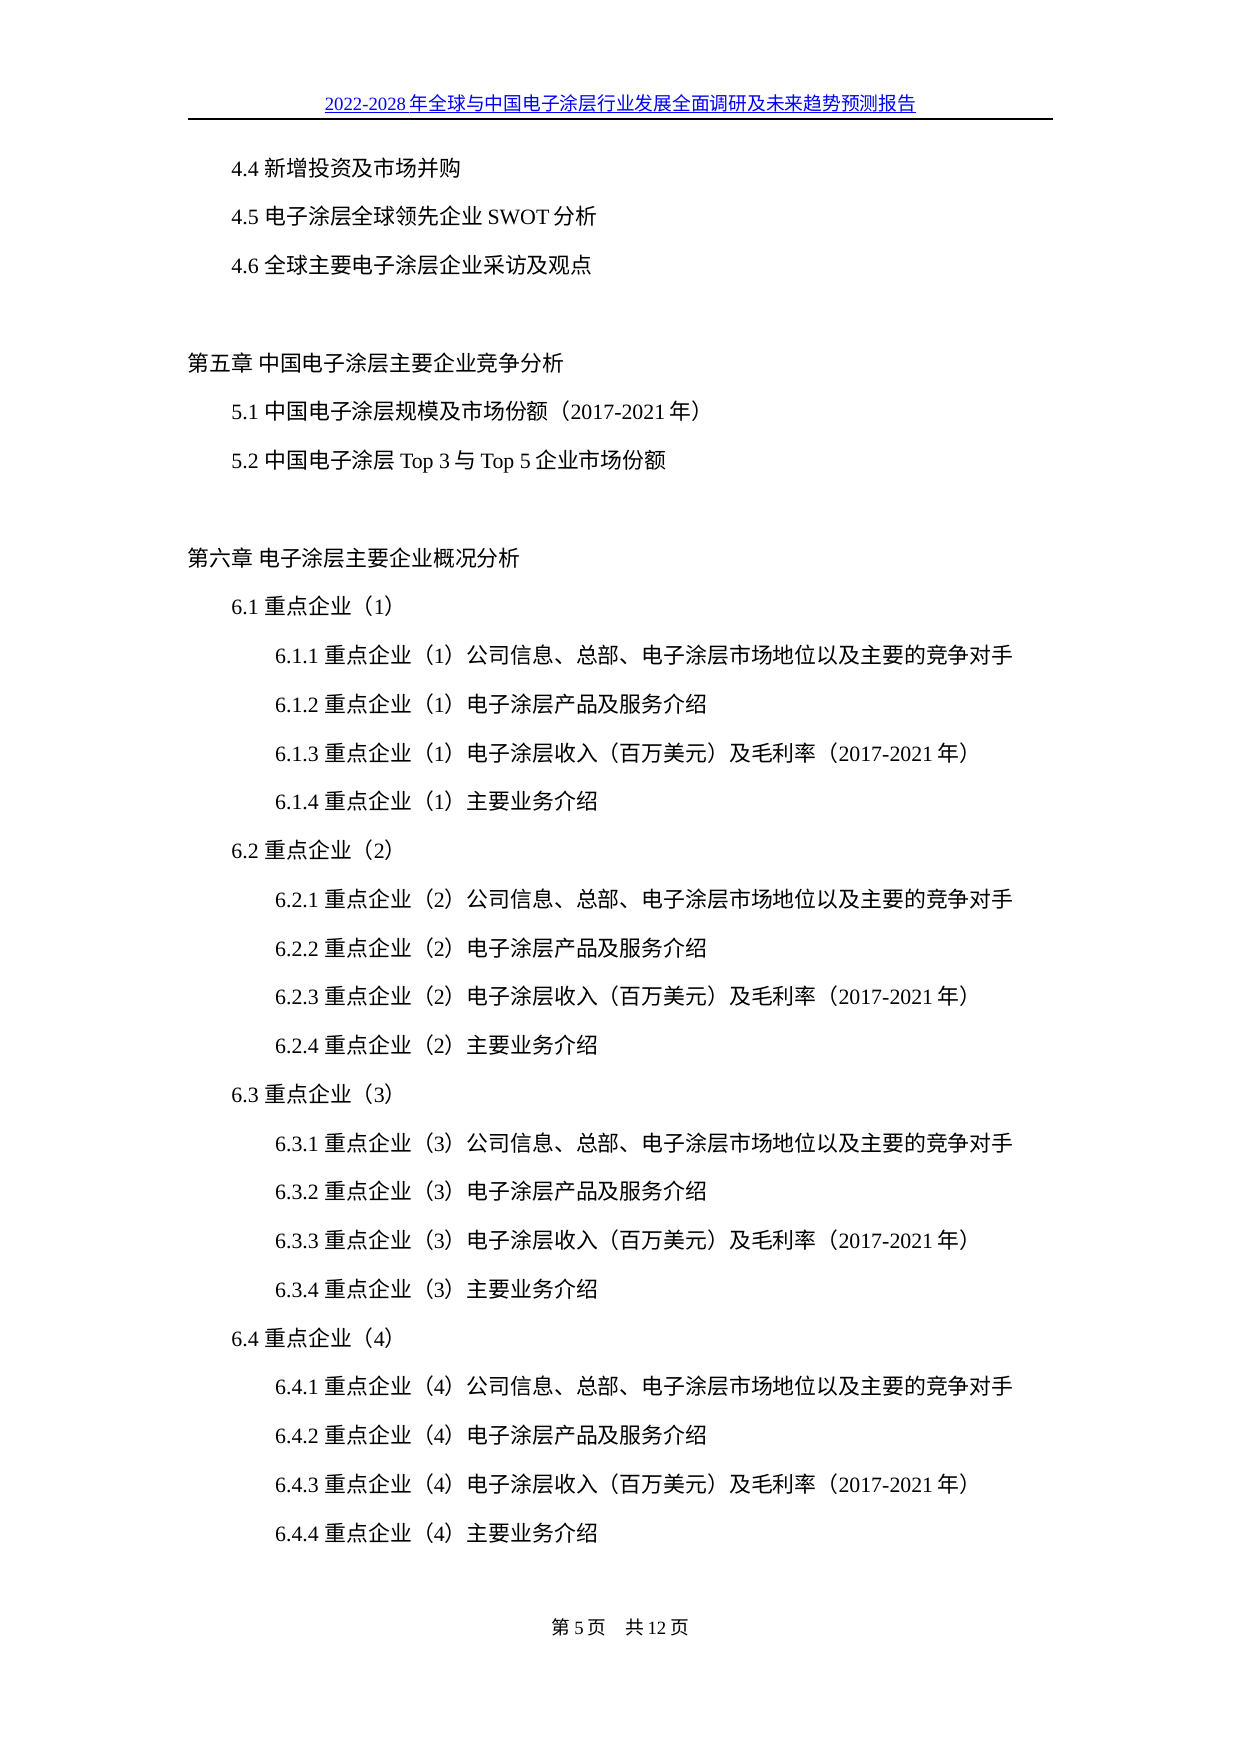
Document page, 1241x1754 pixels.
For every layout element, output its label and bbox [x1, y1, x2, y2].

text [187, 150, 1053, 1548]
